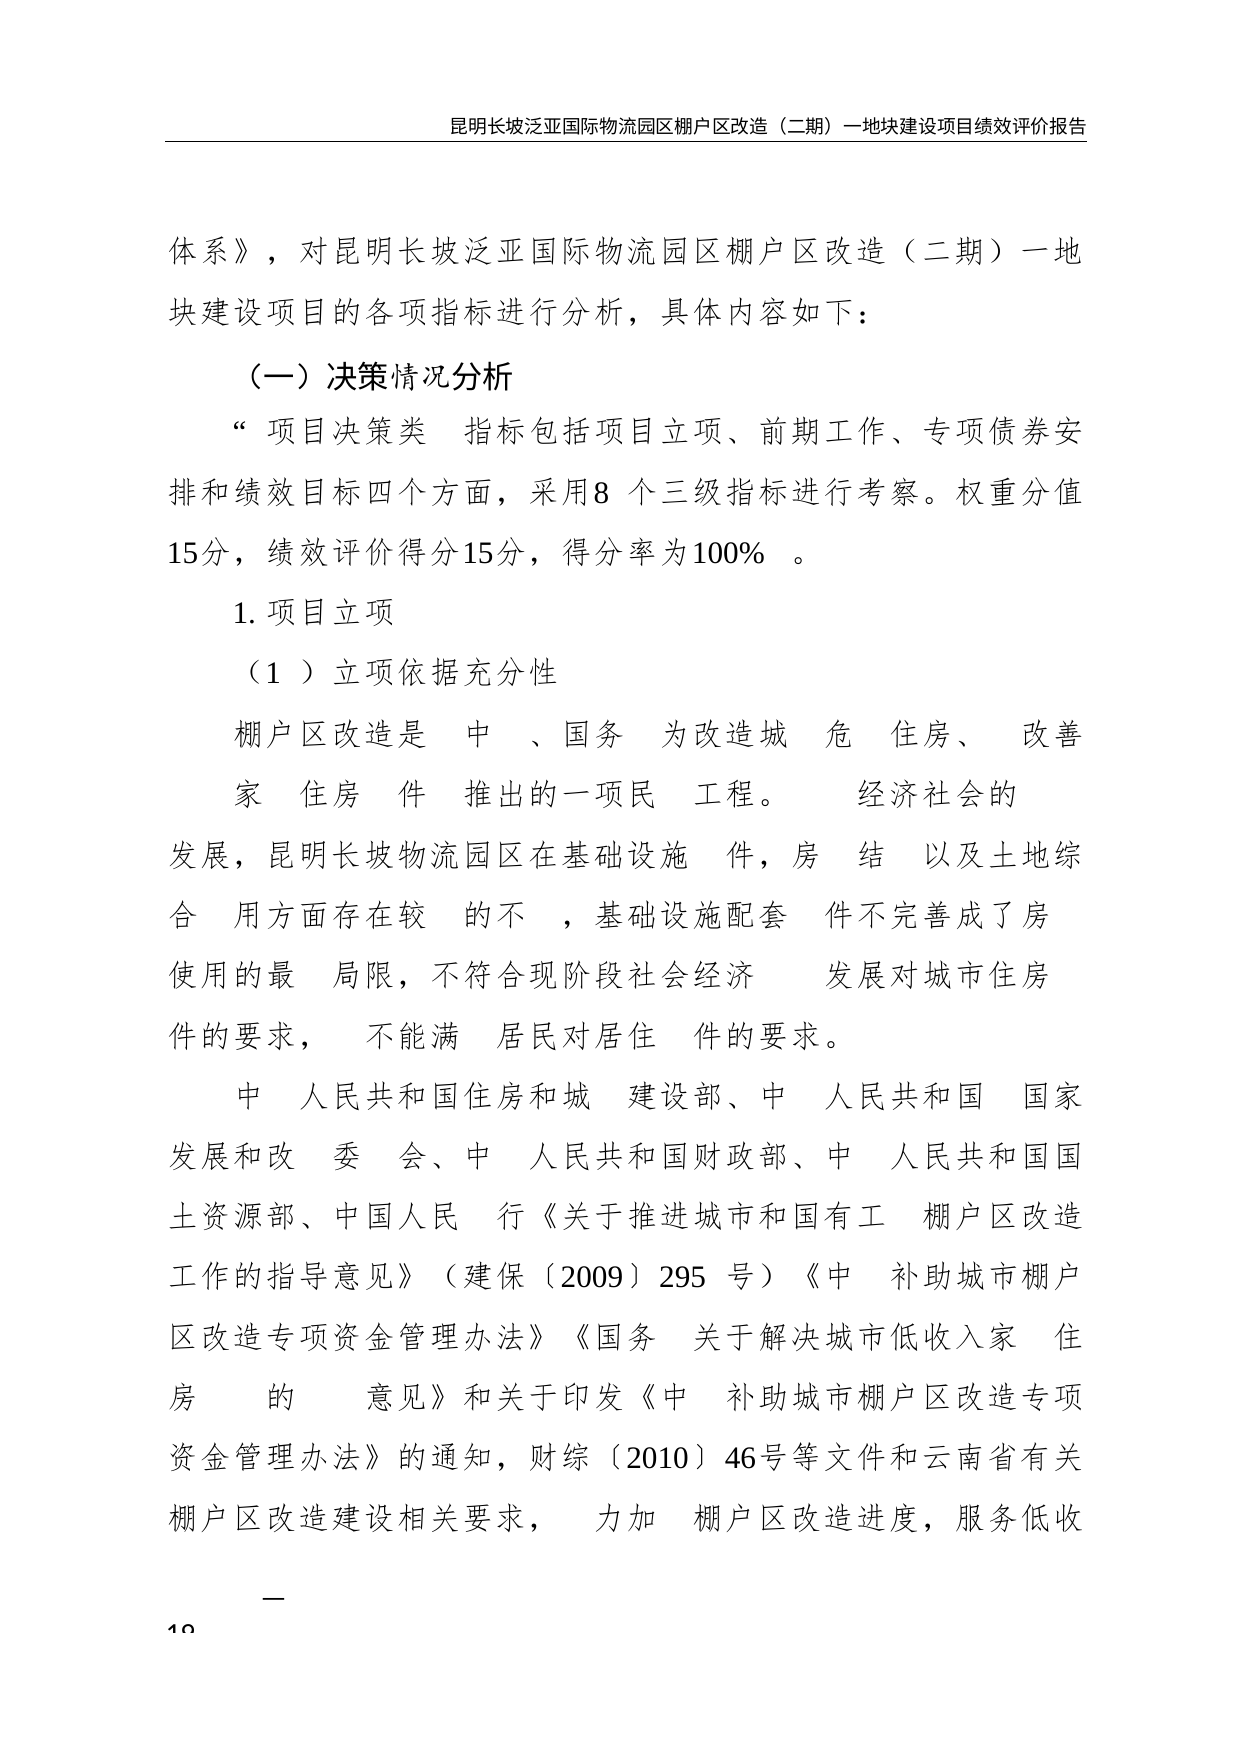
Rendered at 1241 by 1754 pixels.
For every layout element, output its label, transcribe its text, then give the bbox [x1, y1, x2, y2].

text （一）决策情况分析 [167, 340, 1085, 400]
text 棚户区改造是党中央、国务院为改造城镇危旧住房、 改善困难家庭住房条件而推出的一项民心工程。随着经济社会的快速发展，昆明长坡物流园区在基础设施条件，房屋结构以及土地综合利用方面存在较大的不足，基础设施配套条件不完善成了房屋使用的最大局限，不符合现阶段社会经济快速发展对城市住房条件的要求，也不能满足居民对居住条件的要求。 [167, 702, 1085, 1064]
text 1.项目立项 [167, 581, 1085, 642]
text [167, 219, 1085, 340]
text （1）立项依据充分性 [167, 642, 1085, 702]
text “项目决策类”指标包括项目立项、前期工作、专项债券安排和绩效目标四个方面，采用8个三级指标进行考察。权重分值15分，绩效评价得分15分，得分率为100%。 [167, 400, 1085, 581]
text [167, 1064, 1085, 1546]
